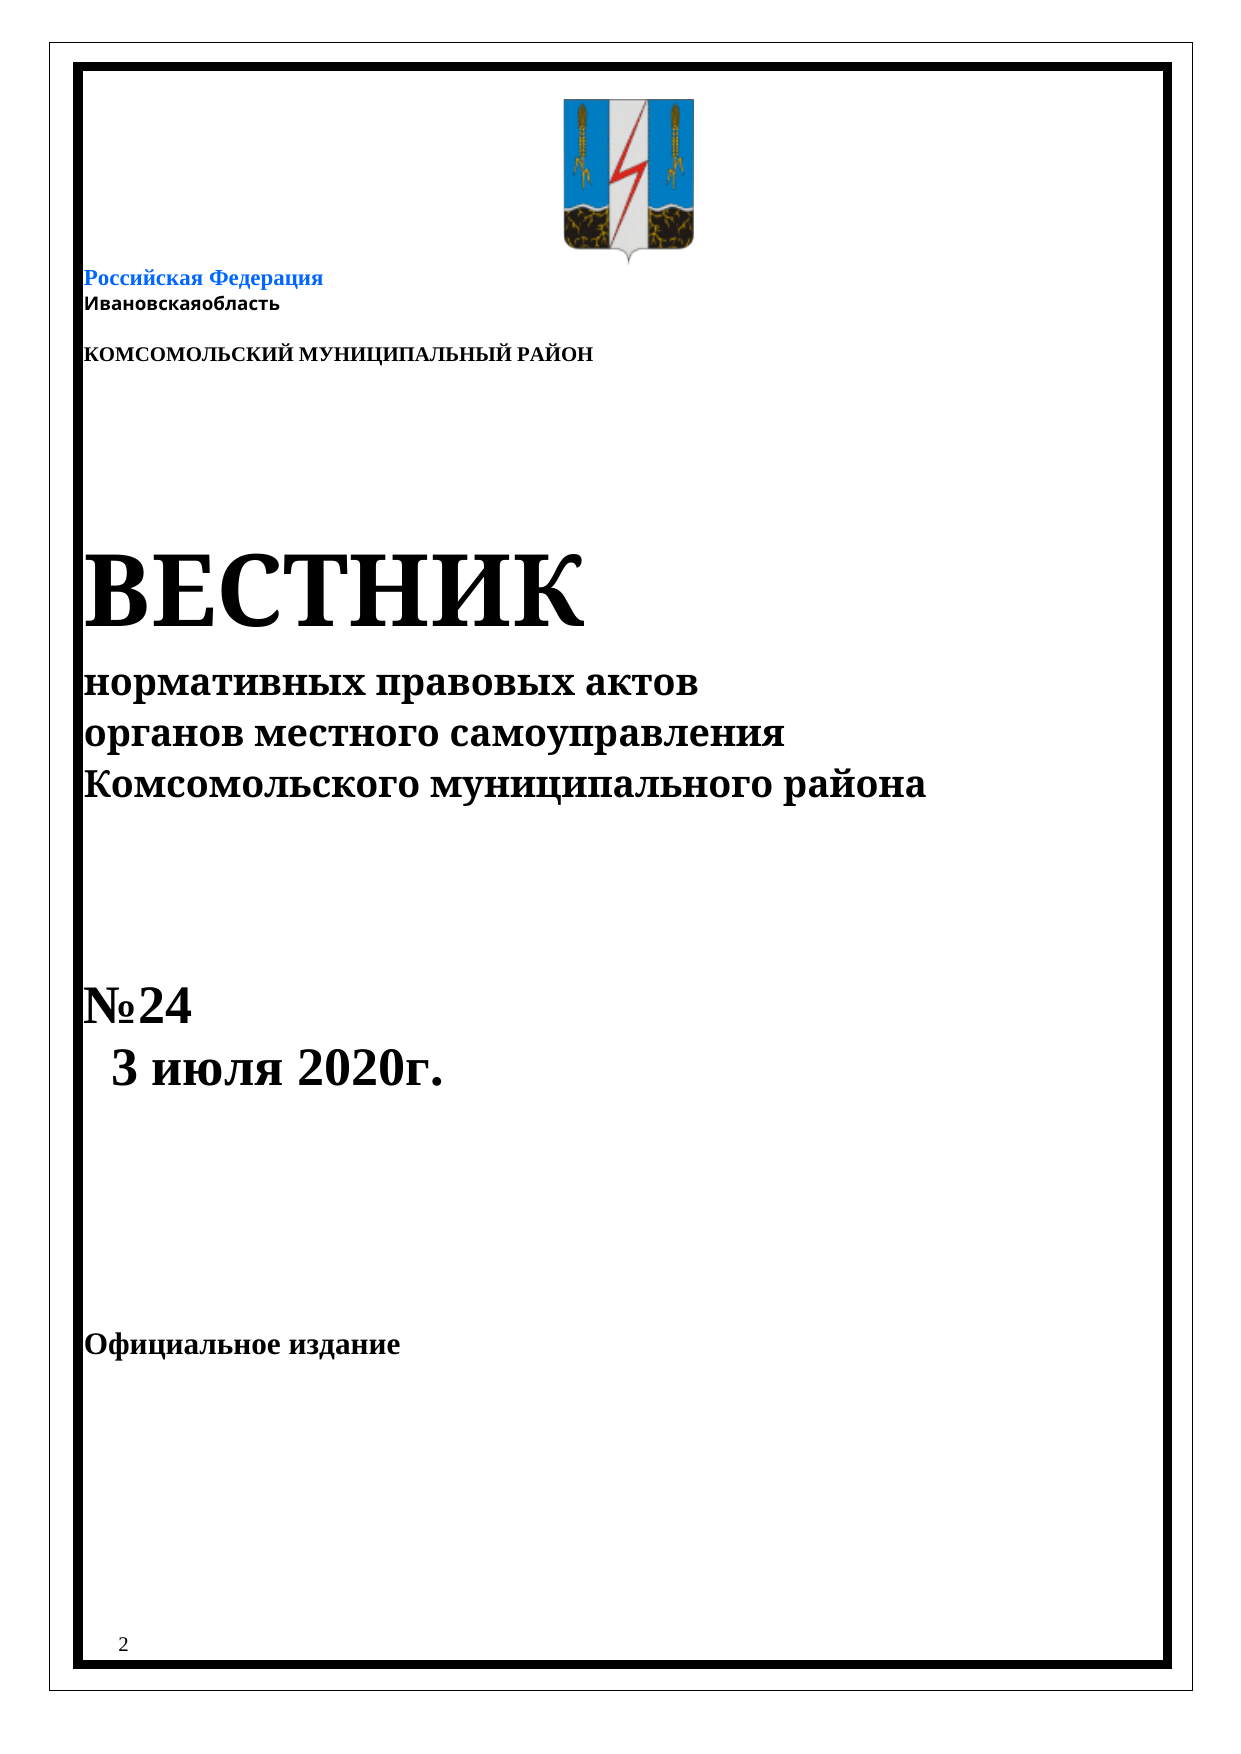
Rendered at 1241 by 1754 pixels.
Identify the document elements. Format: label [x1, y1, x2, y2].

picture [563, 99, 694, 265]
